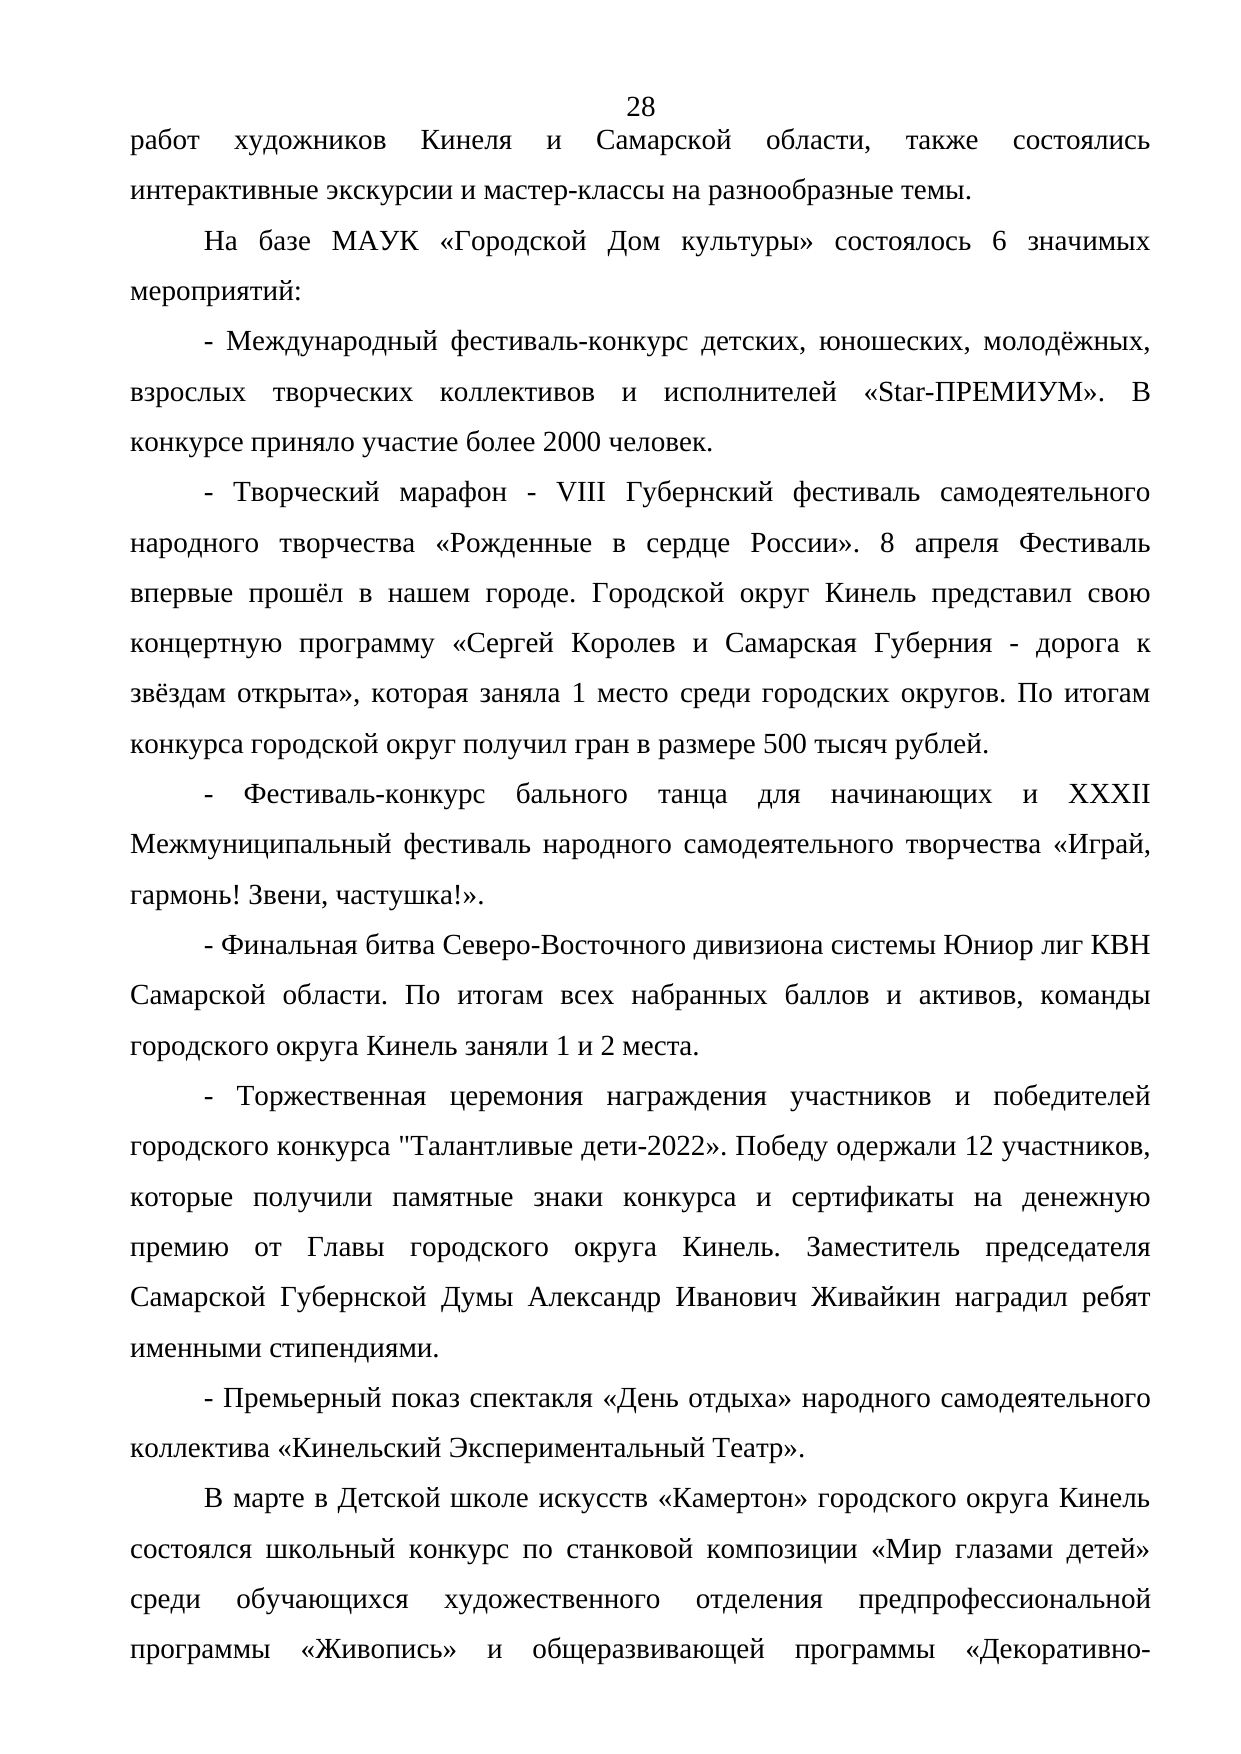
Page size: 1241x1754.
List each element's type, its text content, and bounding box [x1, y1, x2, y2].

text - Торжественная церемония награждения участников и победителей городского конкурса "Талантливые дети-2022». Победу одержали 12 участников, которые получили памятные знаки конкурса и сертификаты на денежную премию от Главы городского округа Кинель. Заместитель председателя Самарской Губернской Думы Александр Иванович Живайкин наградил ребят именными стипендиями. [130, 1078, 1152, 1363]
text - Международный фестиваль-конкурс детских, юношеских, молодёжных, взрослых творческих коллективов и исполнителей «Star-ПРЕМИУМ». В конкурсе приняло участие более 2000 человек. [130, 323, 1152, 458]
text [130, 1481, 1152, 1665]
text - Премьерный показ спектакля «День отдыха» народного самодеятельного коллектива «Кинельский Экспериментальный Театр». [130, 1380, 1152, 1464]
text - Фестиваль-конкурс бального танца для начинающих и XXXII Межмуниципальный фестиваль народного самодеятельного творчества «Играй, гармонь! Звени, частушка!». [130, 776, 1152, 910]
text На базе МАУК «Городской Дом культуры» состоялось 6 значимых мероприятий: [130, 223, 1152, 307]
text - Финальная битва Северо-Восточного дивизиона системы Юниор лиг КВН Самарской области. По итогам всех набранных баллов и активов, команды городского округа Кинель заняли 1 и 2 места. [130, 927, 1152, 1061]
text - Творческий марафон - VIII Губернский фестиваль самодеятельного народного творчества «Рожденные в сердце России». 8 апреля Фестиваль впервые прошёл в нашем городе. Городской округ Кинель представил свою концертную программу «Сергей Королев и Самарская Губерния - дорога к звёздам открыта», которая заняла 1 место среди городских округов. По итогам конкурса городской округ получил гран в размере 500 тысяч рублей. [130, 474, 1152, 759]
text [130, 122, 1152, 206]
